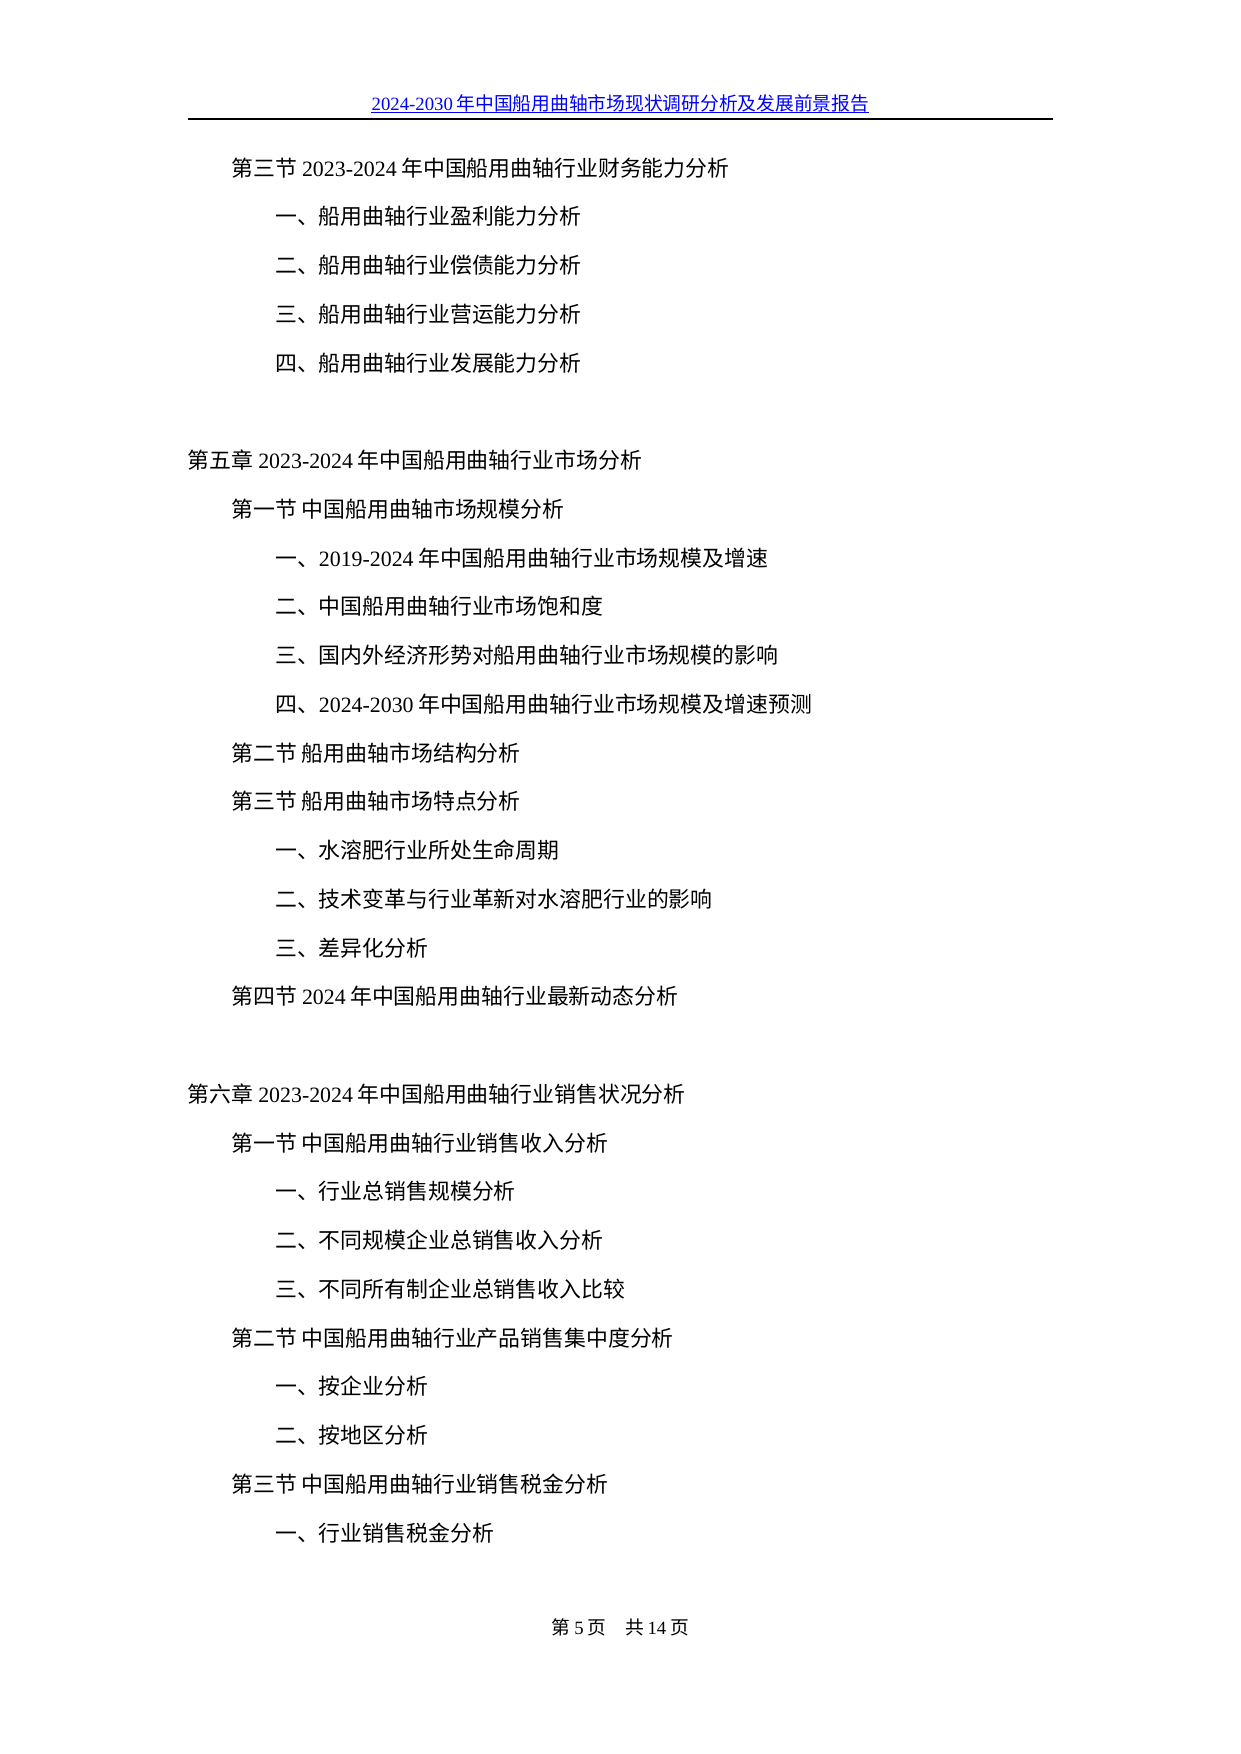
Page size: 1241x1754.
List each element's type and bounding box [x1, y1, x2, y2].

text [187, 150, 1053, 1548]
